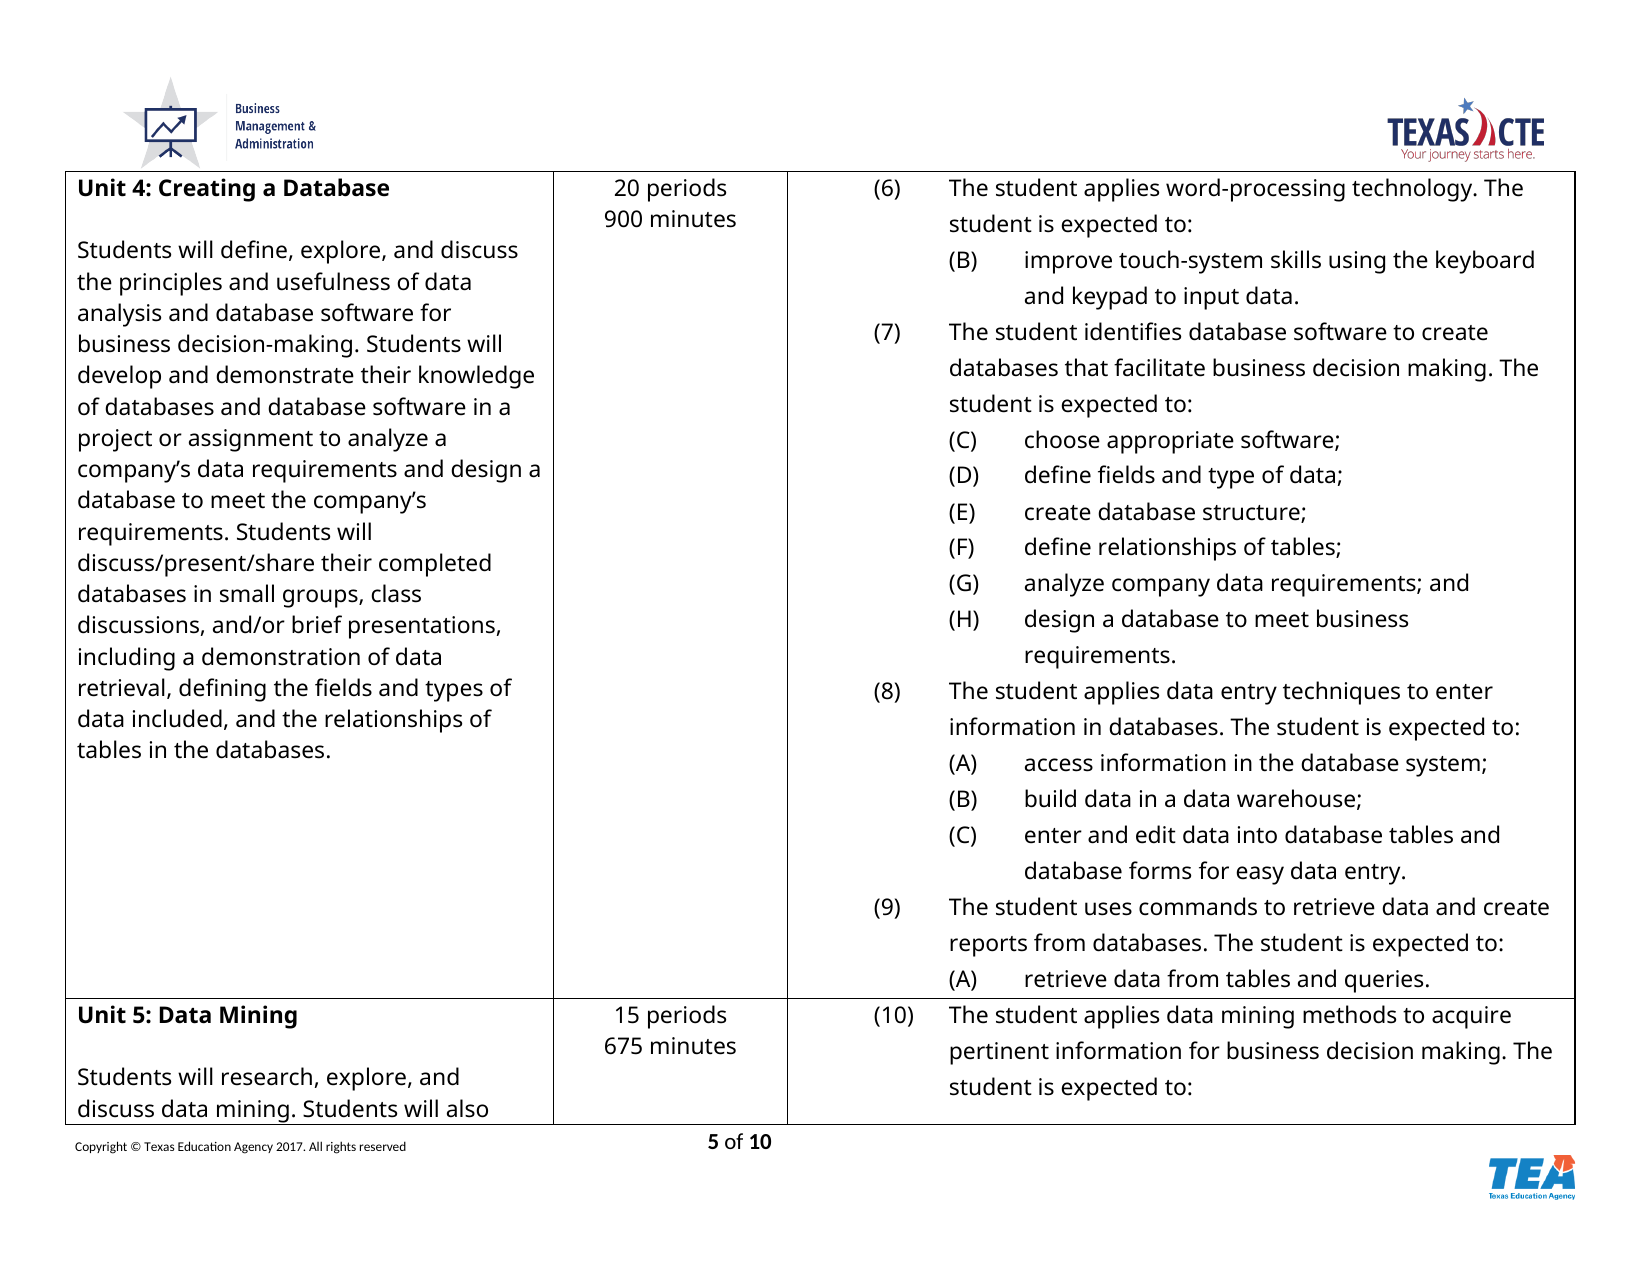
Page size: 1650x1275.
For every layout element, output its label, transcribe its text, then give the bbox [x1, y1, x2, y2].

table_cell [554, 172, 787, 998]
table_cell [554, 999, 787, 1124]
table_cell [66, 999, 553, 1124]
picture [1488, 1155, 1575, 1200]
picture [121, 75, 321, 171]
table_cell (6) The student applies word-processing technology. The student is expected to: (B) improve touch-system skills using the keyboard and keypad to input data. (7) The student identifies database software to create databases that facilitate business decision making. The student is expected to: (C) choose appropriate software; (D) define fields and type of data; (E) create database structure; (F) define relationships of tables; (G) analyze company data requirements; and (H) design a database to meet business requirements. (8) The student applies data entry techniques to enter information in databases. The student is expected to: (A) access information in the database system; (B) build data in a data warehouse; (C) enter and edit data into database tables and database forms for easy data entry. (9) The student uses commands to retrieve data and create reports from databases. The student is expected to: (A) retrieve data from tables and queries. [788, 172, 1574, 998]
picture [1371, 88, 1561, 171]
table_cell Students will define, explore, and discuss the principles and usefulness of data analysis and database software for business decision-making. Students will develop and demonstrate their knowledge of databases and database software in a project or assignment to analyze a company’s data requirements and design a database to meet the company’s requirements. Students will discuss/present/share their completed databases in small groups, class discussions, and/or brief presentations, including a demonstration of data retrieval, defining the fields and types of data included, and the relationships of tables in the databases. [66, 172, 553, 998]
